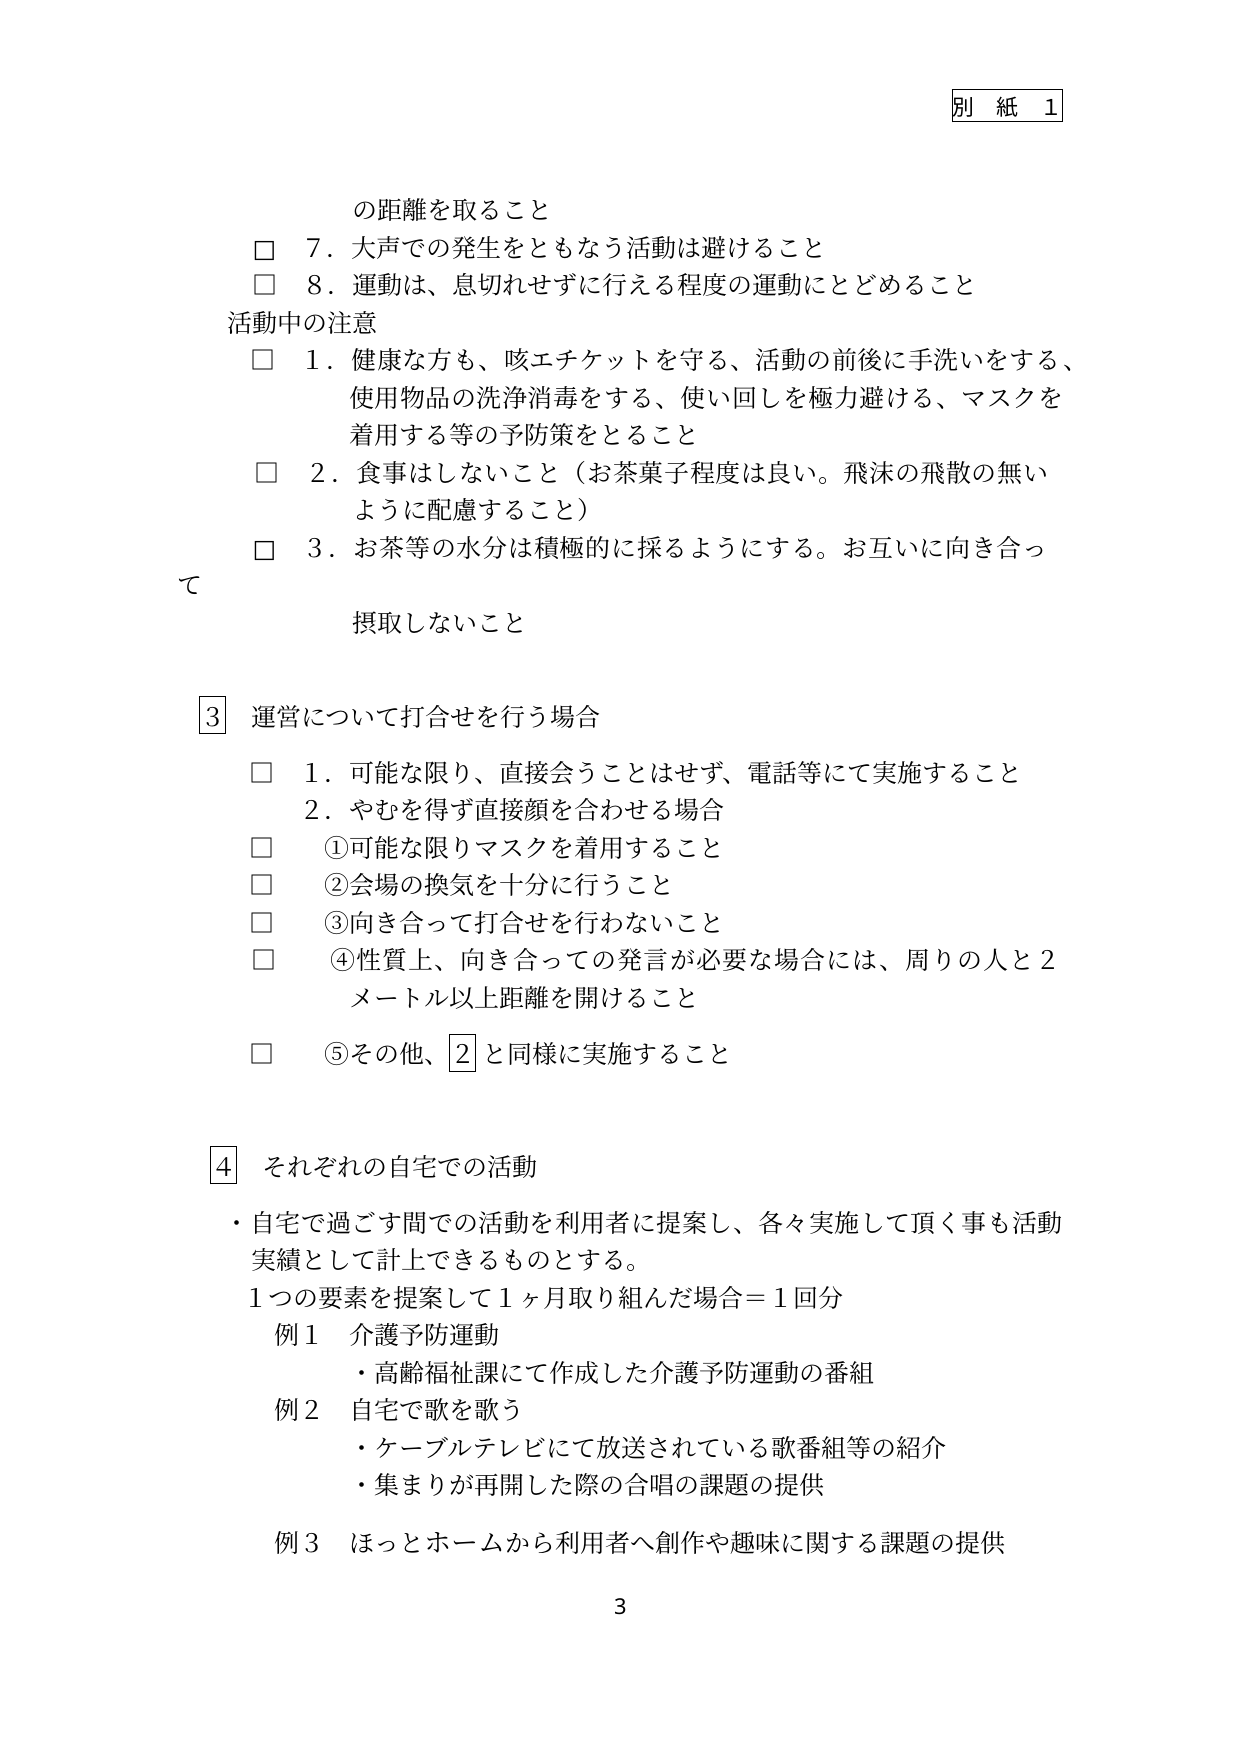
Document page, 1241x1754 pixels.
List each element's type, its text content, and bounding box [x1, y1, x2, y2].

text □ ３．お茶等の水分は積極的に採るようにする。お互いに向き合って [177, 528, 1048, 603]
text 例３ ほっとホームから利用者へ創作や趣味に関する課題の提供 [199, 1503, 1063, 1578]
text □ １．可能な限り、直接会うことはせず、電話等にて実施すること [199, 753, 1063, 790]
text □ ③向き合って打合せを行わないこと [199, 903, 1063, 940]
text 例１ 介護予防運動 [199, 1315, 1063, 1353]
text ３ 運営について打合せを行う場合 [192, 678, 1063, 753]
text □ ⑤その他、２ と同様に実施すること [199, 1015, 1063, 1090]
text □ ２．食事はしないこと（お茶菓子程度は良い。飛沫の飛散の無いように配慮すること） [177, 453, 1048, 528]
text １つの要素を提案して１ヶ月取り組んだ場合＝１回分 [243, 1278, 1063, 1315]
text ・ケーブルテレビにて放送されている歌番組等の紹介 [199, 1428, 1063, 1465]
text □ ８．運動は、息切れせずに行える程度の運動にとどめること [177, 265, 1078, 303]
text 摂取しないこと [177, 603, 1048, 640]
text ・集まりが再開した際の合唱の課題の提供 [199, 1465, 1063, 1503]
text 活動中の注意 [177, 303, 1063, 340]
text □ ②会場の換気を十分に行うこと [199, 865, 1063, 903]
text ・高齢福祉課にて作成した介護予防運動の番組 [199, 1353, 1063, 1390]
text ・自宅で過ごす間での活動を利用者に提案し、各々実施して頂く事も活動実績として計上できるものとする。 [199, 1203, 1063, 1278]
text ４ それぞれの自宅での活動 [210, 1128, 1063, 1203]
text □ ①可能な限りマスクを着用すること [199, 828, 1063, 865]
text ２．やむを得ず直接顔を合わせる場合 [199, 790, 1063, 828]
text の距離を取ること [177, 190, 1063, 228]
text □ ④性質上、向き合っての発言が必要な場合には、周りの人と２メートル以上距離を開けること [199, 940, 1063, 1015]
text □ ７．大声での発生をともなう活動は避けること [177, 228, 1063, 265]
text □ １．健康な方も、咳エチケットを守る、活動の前後に手洗いをする、使用物品の洗浄消毒をする、使い回しを極力避ける、マスクを着用する等の予防策をとること [199, 340, 1063, 453]
text 例２ 自宅で歌を歌う [199, 1390, 1063, 1428]
